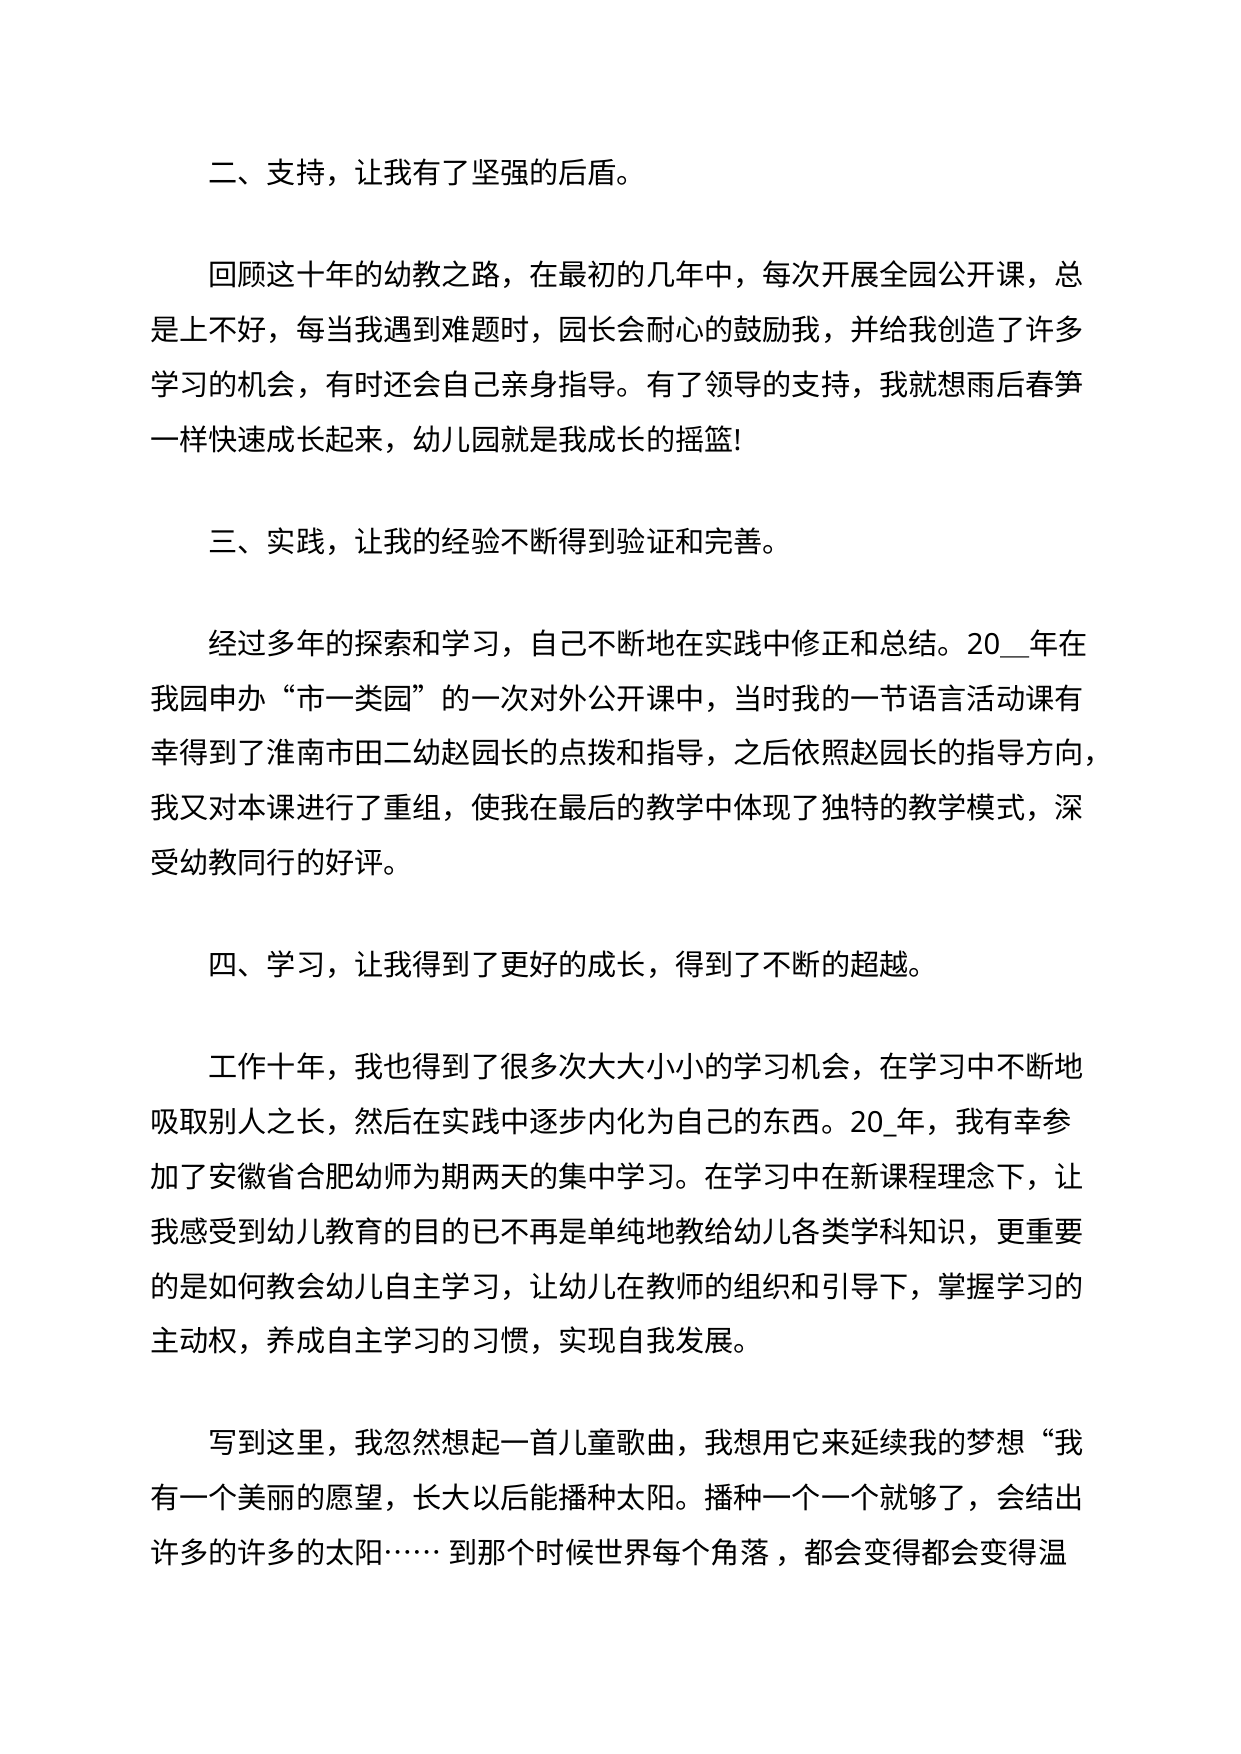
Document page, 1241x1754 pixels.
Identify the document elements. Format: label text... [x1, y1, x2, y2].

text 工作十年，我也得到了很多次大大小小的学习机会，在学习中不断地吸取别人之长，然后在实践中逐步内化为自己的东西。20_年，我有幸参加了安徽省合肥幼师为期两天的集中学习。在学习中在新课程理念下，让我感受到幼儿教育的目的已不再是单纯地教给幼儿各类学科知识，更重要的是如何教会幼儿自主学习，让幼儿在教师的组织和引导下，掌握学习的主动权，养成自主学习的习惯，实现自我发展。 [150, 1043, 1090, 1360]
text 回顾这十年的幼教之路，在最初的几年中，每次开展全园公开课，总是上不好，每当我遇到难题时，园长会耐心的鼓励我，并给我创造了许多学习的机会，有时还会自己亲身指导。有了领导的支持，我就想雨后春笋一样快速成长起来，幼儿园就是我成长的摇篮! [150, 252, 1090, 459]
text 二、支持，让我有了坚强的后盾。 [150, 150, 1090, 192]
text 经过多年的探索和学习，自己不断地在实践中修正和总结。20＿年在我园申办“市一类园”的一次对外公开课中，当时我的一节语言活动课有幸得到了淮南市田二幼赵园长的点拨和指导，之后依照赵园长的指导方向，我又对本课进行了重组，使我在最后的教学中体现了独特的教学模式，深受幼教同行的好评。 [150, 620, 1090, 882]
text 四、学习，让我得到了更好的成长，得到了不断的超越。 [150, 942, 1090, 984]
text 三、实践，让我的经验不断得到验证和完善。 [150, 518, 1090, 561]
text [150, 1420, 1090, 1572]
